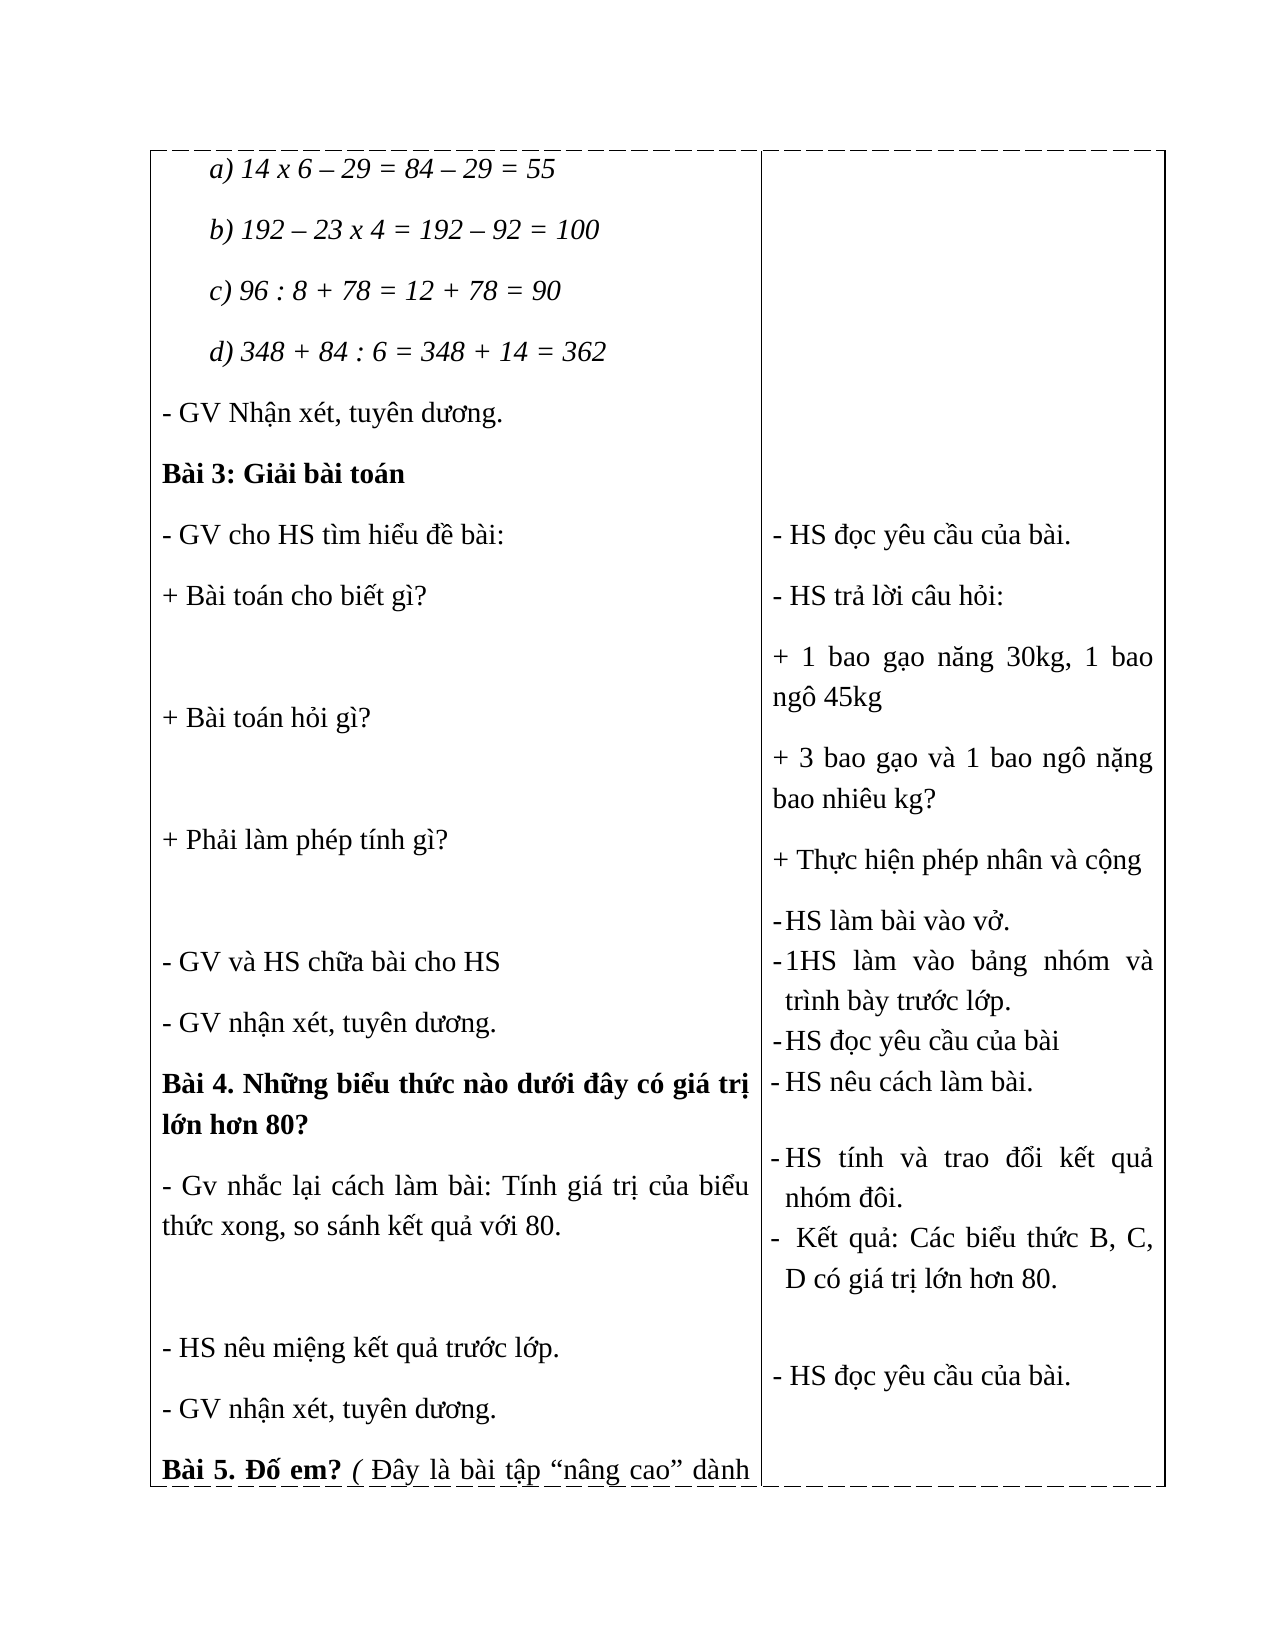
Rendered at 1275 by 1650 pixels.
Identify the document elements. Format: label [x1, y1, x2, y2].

table_cell [151, 150, 761, 1486]
table_cell [761, 150, 1164, 1486]
